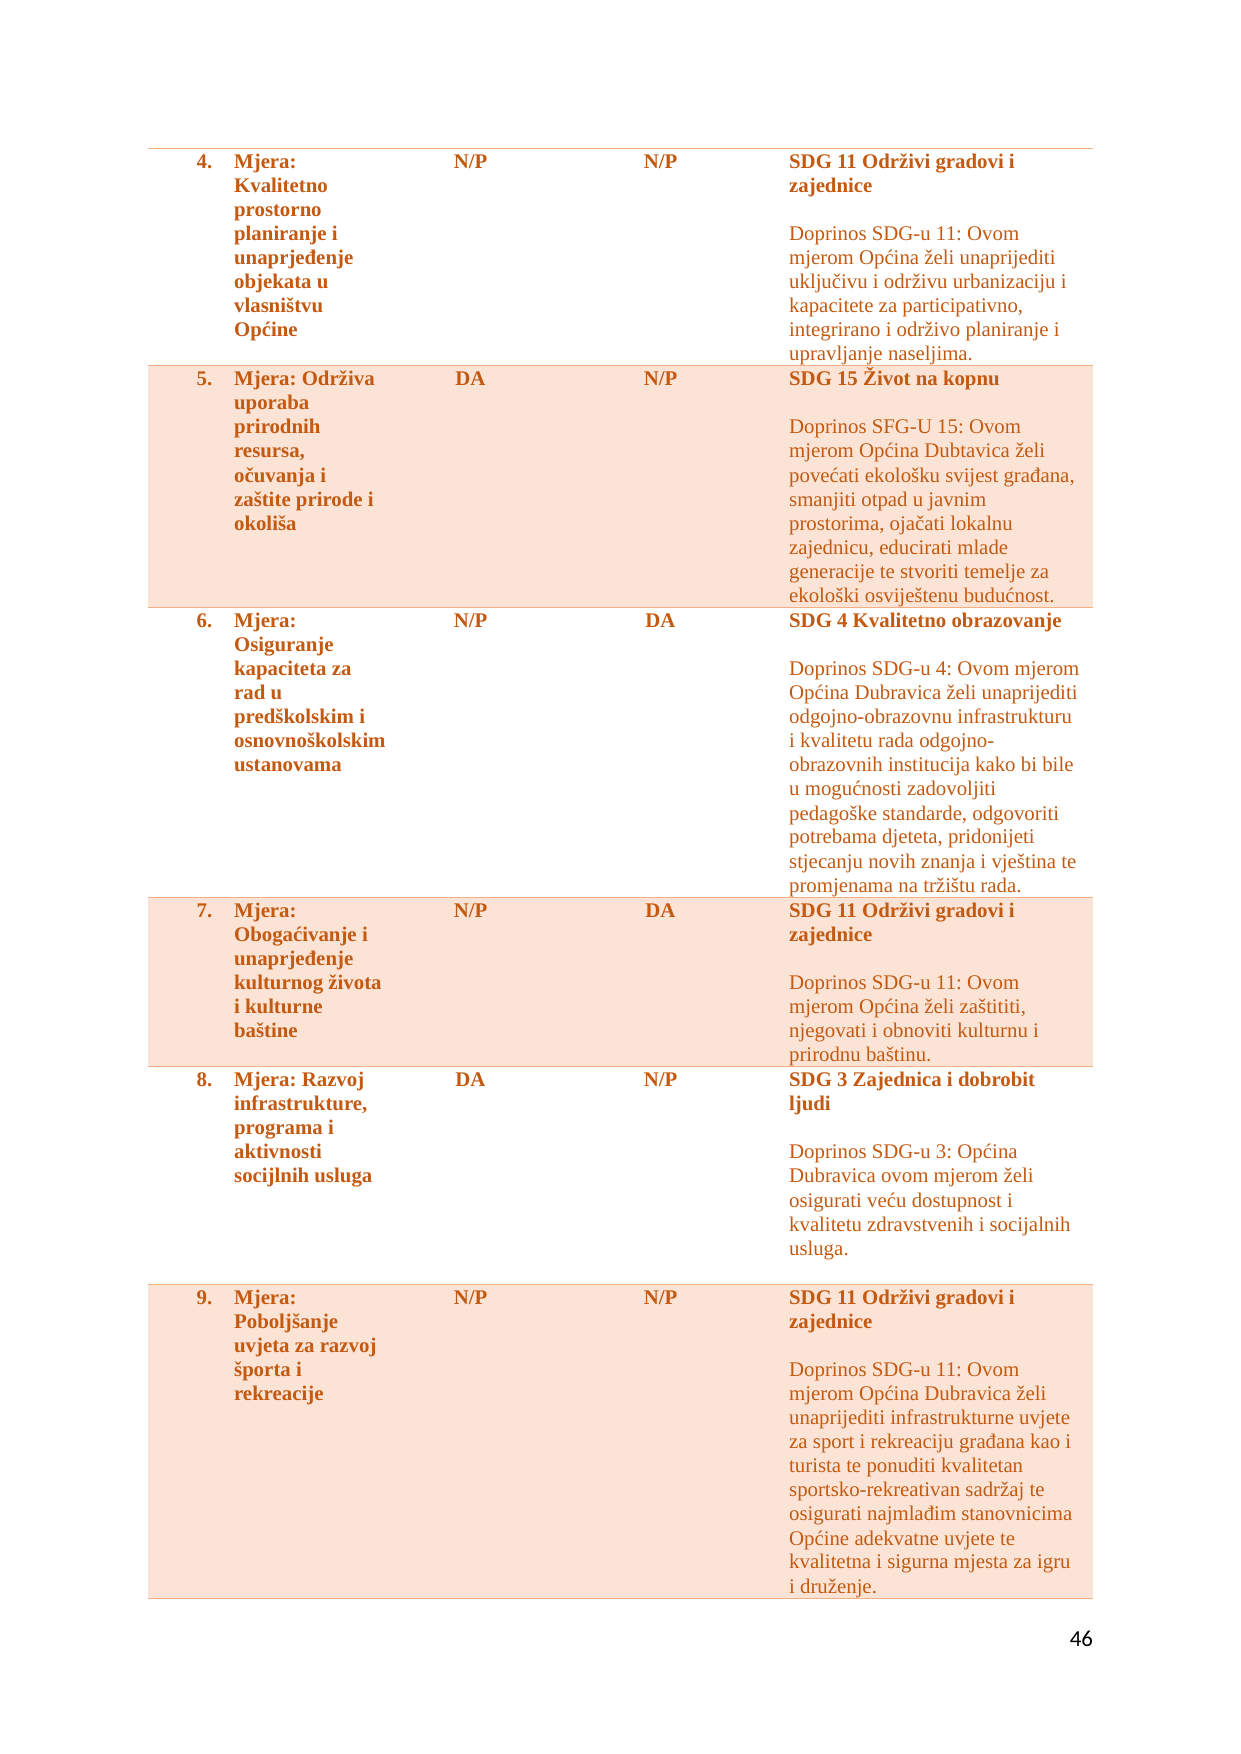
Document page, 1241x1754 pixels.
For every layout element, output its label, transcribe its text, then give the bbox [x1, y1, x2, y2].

table_cell N/P [543, 149, 778, 365]
table_cell SDG 4 Kvalitetno obrazovanje Doprinos SDG-u 4: Ovom mjerom Općina Dubravica želi unaprijediti odgojno-obrazovnu infrastrukturu i kvalitetu rada odgojno-obrazovnih institucija kako bi bile u mogućnosti zadovoljiti pedagoške standarde, odgovoriti potrebama djeteta, pridonijeti stjecanju novih znanja i vještina te promjenama na tržištu rada. [778, 608, 1093, 897]
table_cell Mjera: Poboljšanje uvjeta za razvoj športa i rekreacije [148, 1285, 398, 1598]
table_cell N/P [543, 1067, 778, 1284]
table_cell SDG 11 Održivi gradovi i zajednice Doprinos SDG-u 11: Ovom mjerom Općina želi zaštititi, njegovati i obnoviti kulturnu i prirodnu baštinu. [778, 898, 1093, 1066]
table_cell SDG 11 Održivi gradovi i zajednice Doprinos SDG-u 11: Ovom mjerom Općina želi unaprijediti uključivu i održivu urbanizaciju i kapacitete za participativno, integrirano i održivo planiranje i upravljanje naseljima. [778, 149, 1093, 365]
table_cell DA [398, 1067, 543, 1284]
table_cell Mjera: Razvoj infrastrukture, programa i aktivnosti socijlnih usluga [148, 1067, 398, 1284]
table_cell Mjera: Osiguranje kapaciteta za rad u predškolskim i osnovnoškolskim ustanovama [148, 608, 398, 897]
table_cell DA [543, 898, 778, 1066]
table_cell Mjera: Održiva uporaba prirodnih resursa, očuvanja i zaštite prirode i okoliša [148, 366, 398, 607]
table_cell N/P [398, 898, 543, 1066]
table_cell SDG 11 Održivi gradovi i zajednice Doprinos SDG-u 11: Ovom mjerom Općina Dubravica želi unaprijediti infrastrukturne uvjete za sport i rekreaciju građana kao i turista te ponuditi kvalitetan sportsko-rekreativan sadržaj te osigurati najmlađim stanovnicima Općine adekvatne uvjete te kvalitetna i sigurna mjesta za igru i druženje. [778, 1285, 1093, 1598]
table_cell N/P [398, 1285, 543, 1598]
table_cell DA [543, 608, 778, 897]
table_cell N/P [543, 1285, 778, 1598]
table_cell N/P [543, 366, 778, 607]
table_cell SDG 3 Zajednica i dobrobit ljudi Doprinos SDG-u 3: Općina Dubravica ovom mjerom želi osigurati veću dostupnost i kvalitetu zdravstvenih i socijalnih usluga. [778, 1067, 1093, 1284]
table_cell N/P [398, 608, 543, 897]
table_cell Mjera: Kvalitetno prostorno planiranje i unaprjeđenje objekata u vlasništvu Općine [148, 149, 398, 365]
table_cell SDG 15 Život na kopnu Doprinos SFG-U 15: Ovom mjerom Općina Dubtavica želi povećati ekološku svijest građana, smanjiti otpad u javnim prostorima, ojačati lokalnu zajednicu, educirati mlade generacije te stvoriti temelje za ekološki osviještenu budućnost. [778, 366, 1093, 607]
table_cell DA [398, 366, 543, 607]
table_cell N/P [398, 149, 543, 365]
table_cell Mjera: Obogaćivanje i unaprjeđenje kulturnog života i kulturne baštine [148, 898, 398, 1066]
